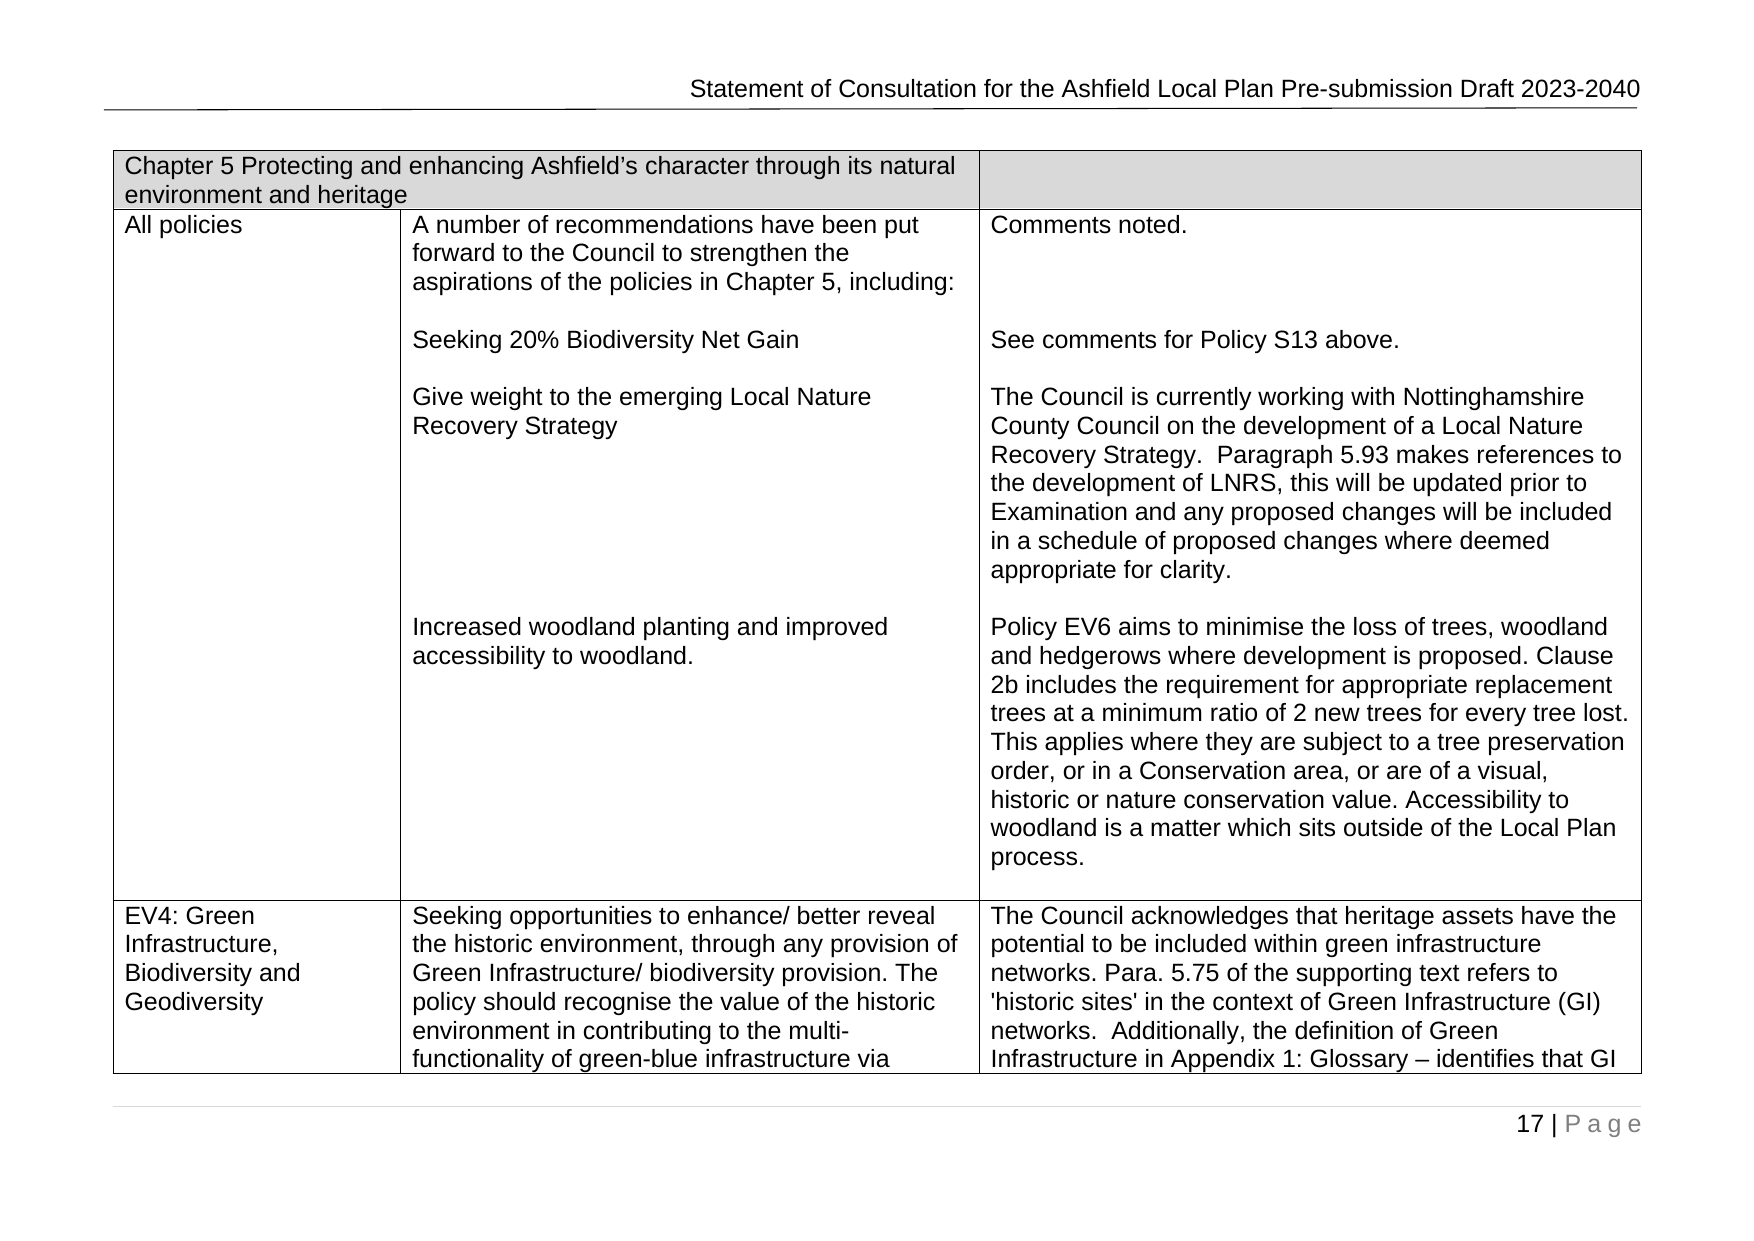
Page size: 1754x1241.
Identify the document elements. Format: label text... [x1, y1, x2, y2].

table_cell Chapter 5 Protecting and enhancing Ashfield’s character through its natural environment and heritage [114, 151, 979, 208]
table_cell All policies [114, 210, 400, 899]
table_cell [114, 901, 400, 1073]
table_cell A number of recommendations have been put forward to the Council to strengthen the aspirations of the policies in Chapter 5, including: Seeking 20% Biodiversity Net Gain Give weight to the emerging Local Nature Recovery Strategy Increased woodland planting and improved accessibility to woodland. [401, 210, 979, 899]
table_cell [401, 901, 979, 1073]
table_cell Comments noted. See comments for Policy S13 above. The Council is currently working with Nottinghamshire County Council on the development of a Local Nature Recovery Strategy. Paragraph 5.93 makes references to the development of LNRS, this will be updated prior to Examination and any proposed changes will be included in a schedule of proposed changes where deemed appropriate for clarity. Policy EV6 aims to minimise the loss of trees, woodland and hedgerows where development is proposed. Clause 2b includes the requirement for appropriate replacement trees at a minimum ratio of 2 new trees for every tree lost. This applies where they are subject to a tree preservation order, or in a Conservation area, or are of a visual, historic or nature conservation value. Accessibility to woodland is a matter which sits outside of the Local Plan process. [980, 210, 1641, 899]
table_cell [980, 901, 1641, 1073]
table_cell [980, 151, 1641, 208]
